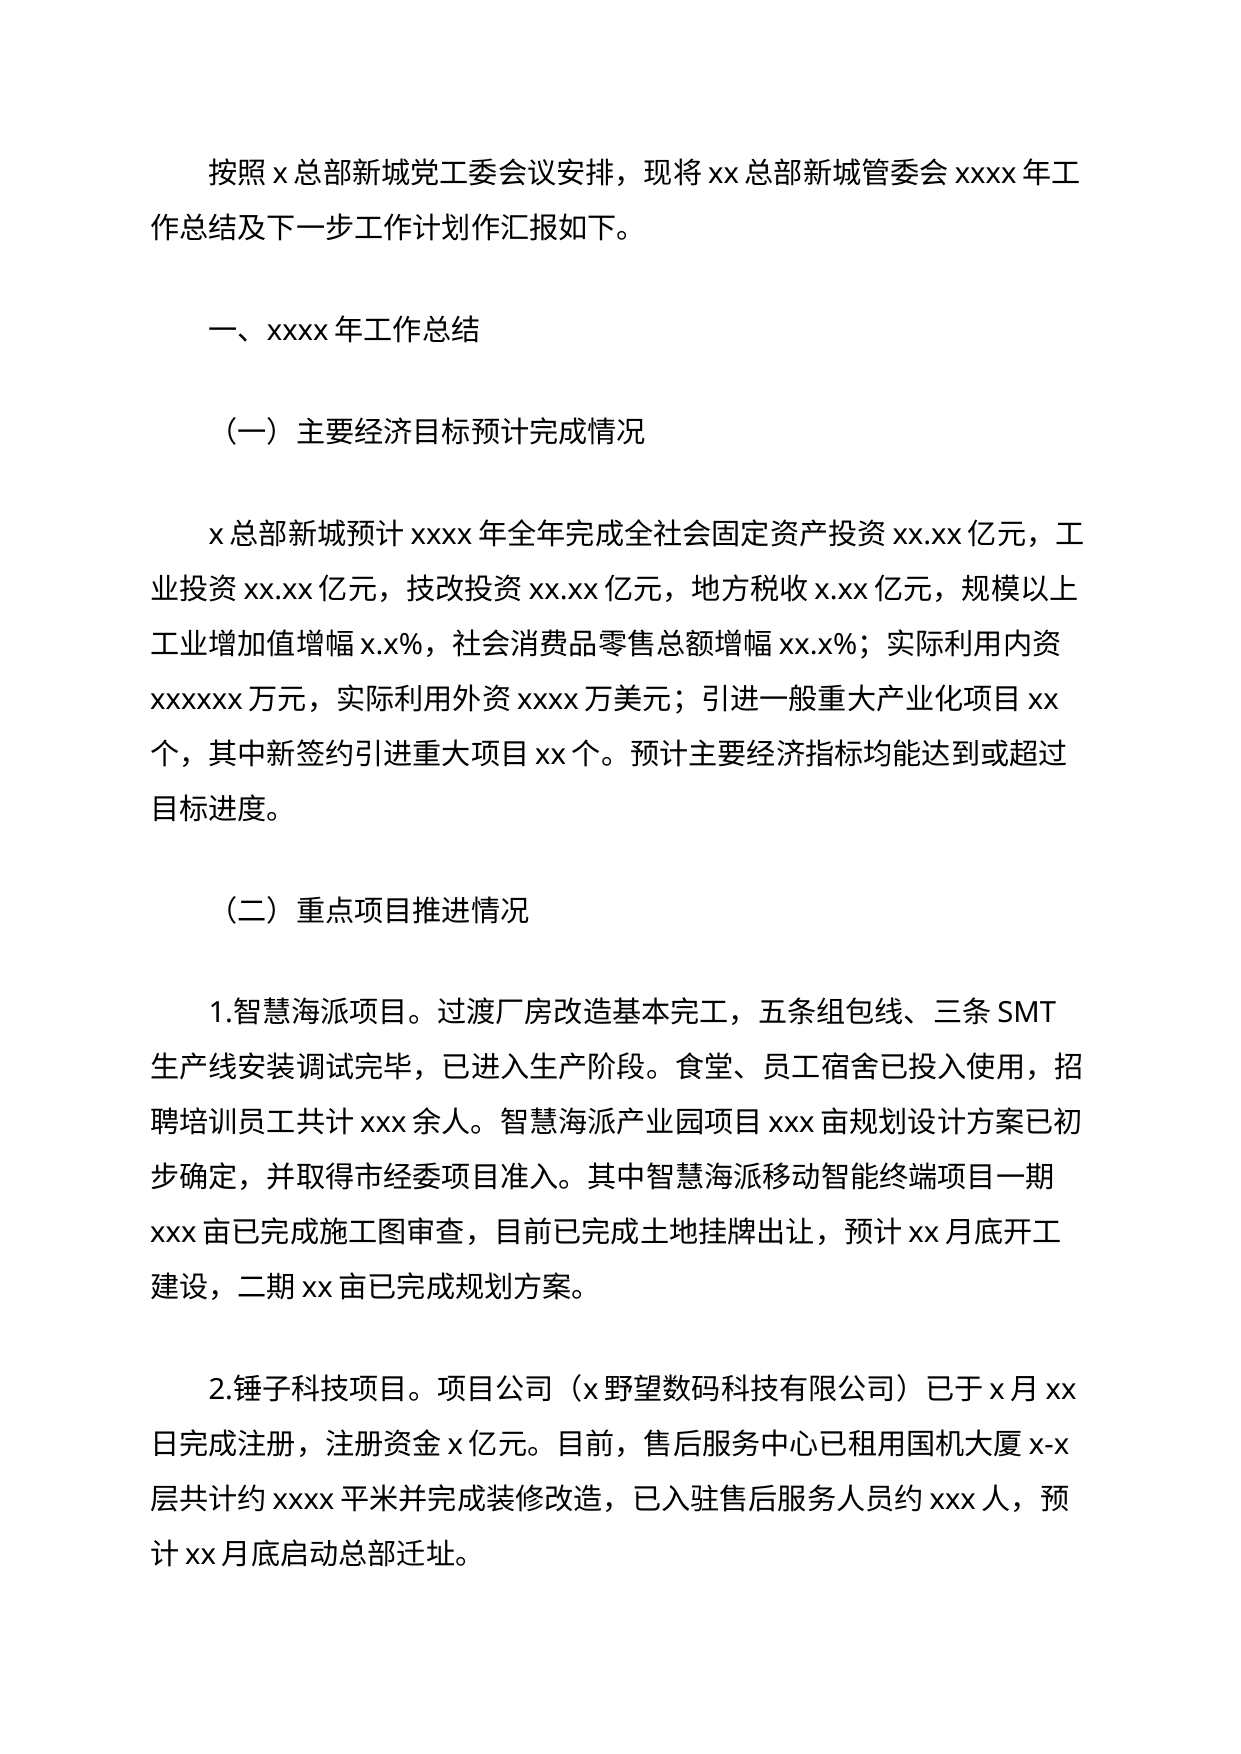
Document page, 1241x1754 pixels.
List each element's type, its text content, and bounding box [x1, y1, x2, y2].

text x总部新城预计xxxx年全年完成全社会固定资产投资xx.xx亿元，工业投资xx.xx亿元，技改投资xx.xx亿元，地方税收x.xx亿元，规模以上工业增加值增幅x.x%，社会消费品零售总额增幅xx.x%；实际利用内资xxxxxx万元，实际利用外资xxxx万美元；引进一般重大产业化项目xx个，其中新签约引进重大项目xx个。预计主要经济指标均能达到或超过目标进度。 [150, 511, 1090, 828]
text 一、xxxx年工作总结 [150, 307, 1090, 349]
text （一）主要经济目标预计完成情况 [150, 409, 1090, 451]
text 按照x总部新城党工委会议安排，现将xx总部新城管委会xxxx年工作总结及下一步工作计划作汇报如下。 [150, 150, 1090, 247]
text 2.锤子科技项目。项目公司（x野望数码科技有限公司）已于x月xx日完成注册，注册资金x亿元。目前，售后服务中心已租用国机大厦x-x层共计约xxxx平米并完成装修改造，已入驻售后服务人员约xxx人，预计xx月底启动总部迁址。 [150, 1366, 1090, 1573]
text （二）重点项目推进情况 [150, 887, 1090, 929]
text 1.智慧海派项目。过渡厂房改造基本完工，五条组包线、三条SMT生产线安装调试完毕，已进入生产阶段。食堂、员工宿舍已投入使用，招聘培训员工共计xxx余人。智慧海派产业园项目xxx亩规划设计方案已初步确定，并取得市经委项目准入。其中智慧海派移动智能终端项目一期xxx亩已完成施工图审查，目前已完成土地挂牌出让，预计xx月底开工建设，二期xx亩已完成规划方案。 [150, 989, 1090, 1306]
